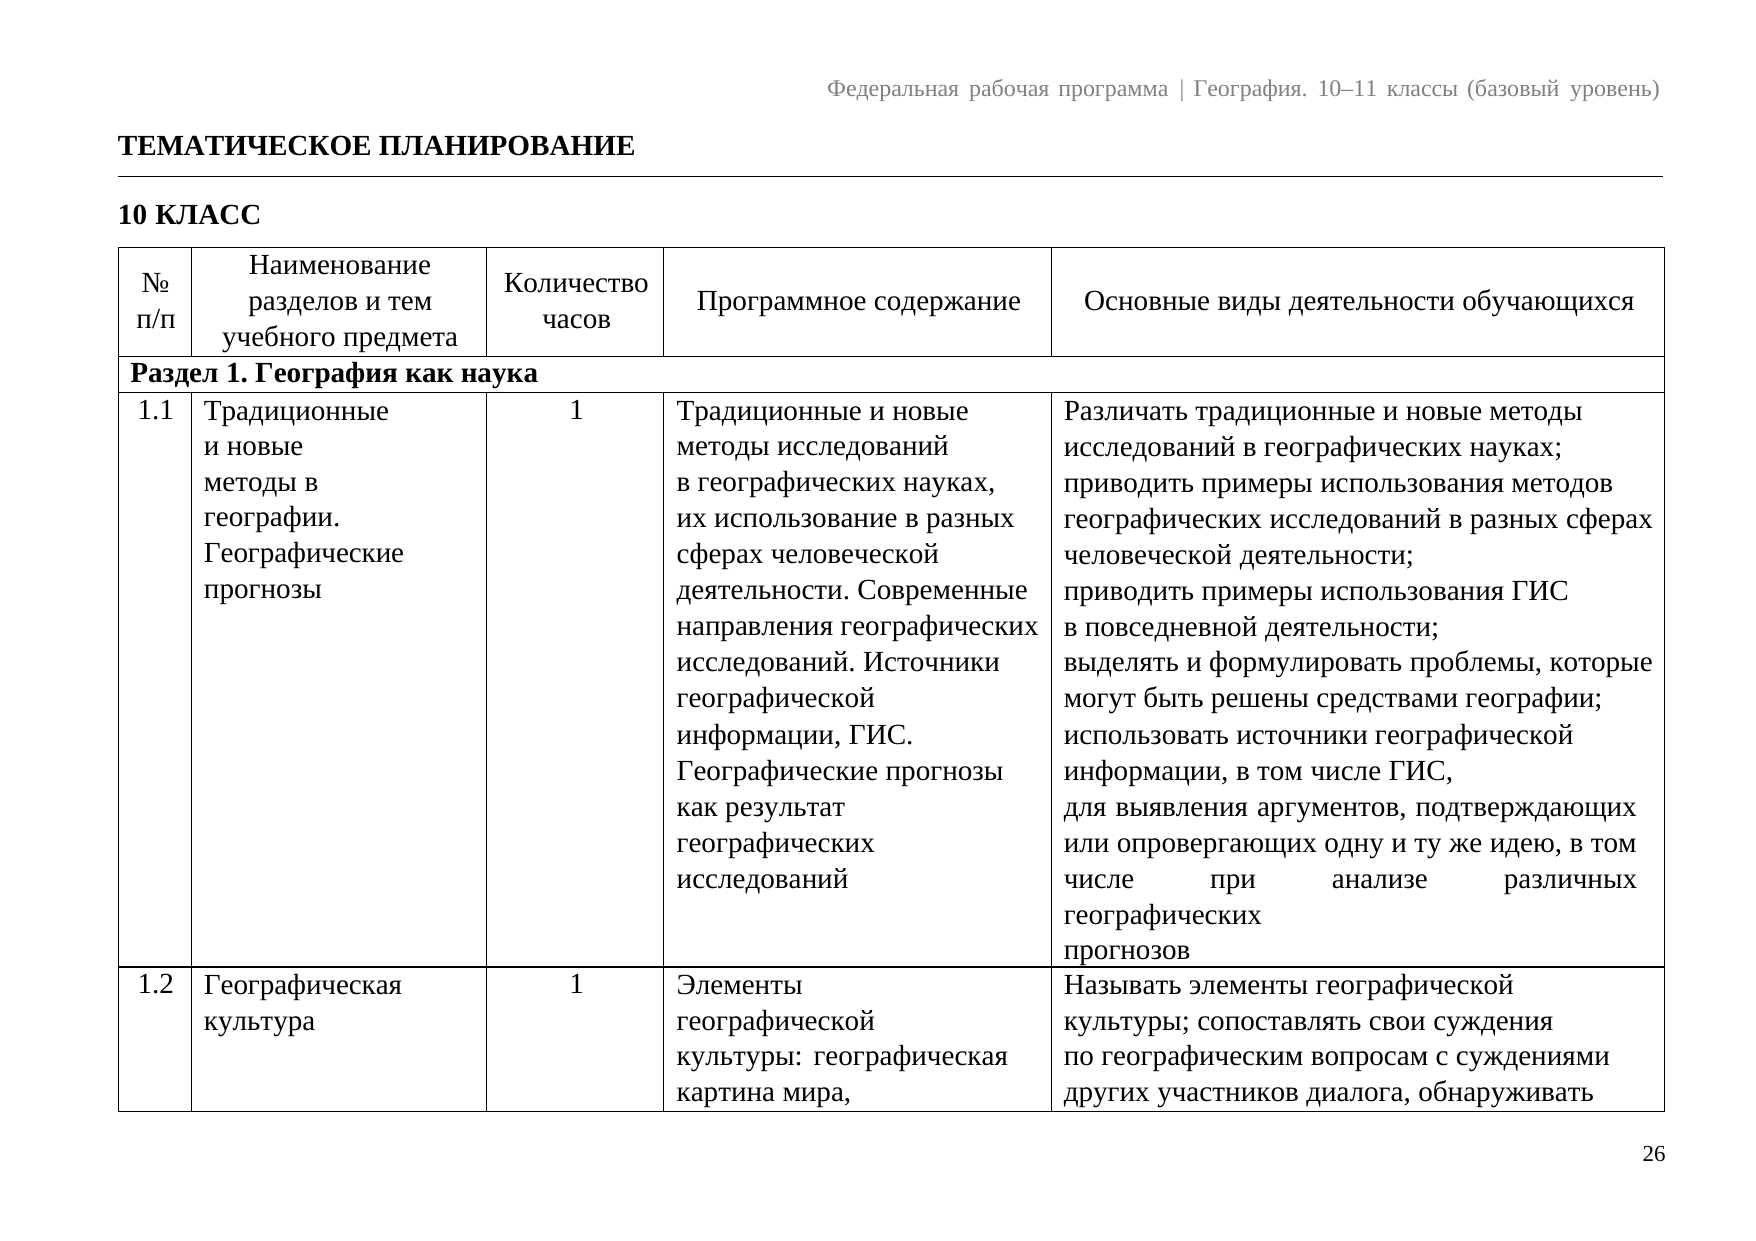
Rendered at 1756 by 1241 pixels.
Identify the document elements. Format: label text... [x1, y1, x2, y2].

table_cell Традиционные и новые методы в географии. Географические прогнозы [192, 393, 486, 966]
table_cell 1 [487, 968, 663, 1111]
table_cell 1.1 [119, 393, 191, 966]
table_header Основные виды деятельности обучающихся [1052, 248, 1664, 356]
table_header Программное содержание [664, 248, 1051, 356]
subtitle ТЕМАТИЧЕСКОЕ ПЛАНИРОВАНИЕ [118, 128, 1678, 161]
table_cell 1.2 [119, 968, 191, 1111]
table_cell Традиционные и новые методы исследований в географических науках, их использование в разных сферах человеческой деятельности. Современные направления географических исследований. Источники географической информации, ГИС. Географические прогнозы как результат географических исследований [664, 393, 1051, 966]
table_header № п/п [119, 248, 191, 356]
table_cell Раздел 1. География как наука [119, 357, 1664, 392]
table_header Наименование разделов и тем учебного предмета [192, 248, 486, 356]
table_header Количество часов [487, 248, 663, 356]
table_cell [192, 968, 486, 1111]
table_cell 1 [487, 393, 663, 966]
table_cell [1052, 968, 1664, 1111]
subtitle КЛАСС [118, 197, 1678, 231]
table_cell Различать традиционные и новые методы исследований в географических науках; приводить примеры использования методов географических исследований в разных сферах человеческой деятельности; приводить примеры использования ГИС в повседневной деятельности; выделять и формулировать проблемы, которые могут быть решены средствами географии; использовать источники географической информации, в том числе ГИС, для выявления аргументов, подтверждающих или опровергающих одну и ту же идею, в том числе при анализе различных географических прогнозов [1052, 393, 1664, 966]
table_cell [664, 968, 1051, 1111]
